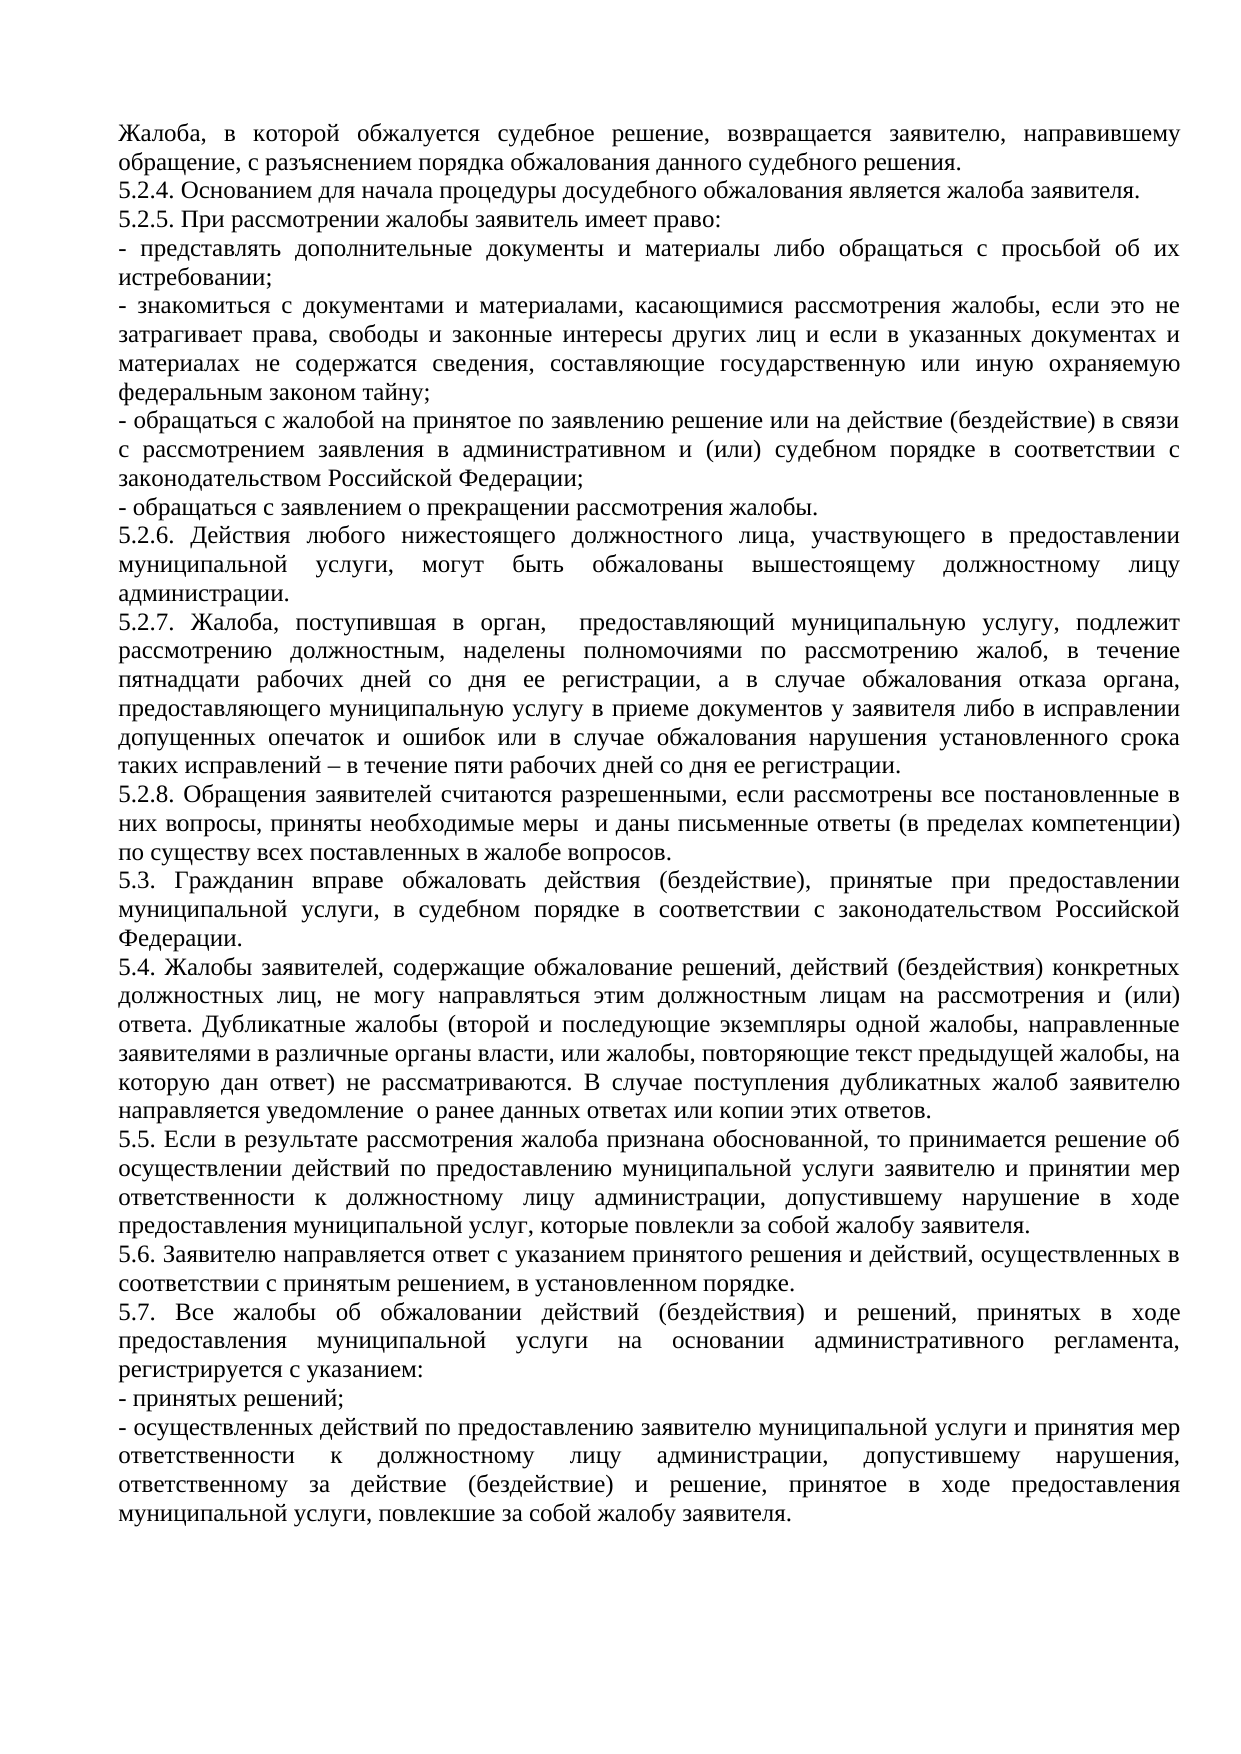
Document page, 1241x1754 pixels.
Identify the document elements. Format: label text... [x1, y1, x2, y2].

text 5.2.8. Обращения заявителей считаются разрешенными, если рассмотрены все постановленные в них вопросы, приняты необходимые меры и даны письменные ответы (в пределах компетенции) по существу всех поставленных в жалобе вопросов. [118, 779, 1181, 866]
text 5.3. Гражданин вправе обжаловать действия (бездействие), принятые при предоставлении муниципальной услуги, в судебном порядке в соответствии с законодательством Российской Федерации. [118, 866, 1181, 952]
text - представлять дополнительные документы и материалы либо обращаться с просьбой об их истребовании; [118, 233, 1181, 291]
text - обращаться с жалобой на принятое по заявлению решение или на действие (бездействие) в связи с рассмотрением заявления в административном и (или) судебном порядке в соответствии с законодательством Российской Федерации; [118, 406, 1181, 492]
text - принятых решений; [118, 1383, 1181, 1412]
text - знакомиться с документами и материалами, касающимися рассмотрения жалобы, если это не затрагивает права, свободы и законные интересы других лиц и если в указанных документах и материалах не содержатся сведения, составляющие государственную или иную охраняемую федеральным законом тайну; [118, 291, 1181, 406]
text 5.7. Все жалобы об обжаловании действий (бездействия) и решений, принятых в ходе предоставления муниципальной услуги на основании административного регламента, регистрируется с указанием: [118, 1297, 1181, 1383]
text Жалоба, в которой обжалуется судебное решение, возвращается заявителю, направившему обращение, с разъяснением порядка обжалования данного судебного решения. [118, 118, 1181, 176]
text 5.2.5. При рассмотрении жалобы заявитель имеет право: [118, 204, 1181, 233]
text 5.2.6. Действия любого нижестоящего должностного лица, участвующего в предоставлении муниципальной услуги, могут быть обжалованы вышестоящему должностному лицу администрации. [118, 521, 1181, 607]
text - обращаться с заявлением о прекращении рассмотрения жалобы. [118, 492, 1181, 521]
text 5.6. Заявителю направляется ответ с указанием принятого решения и действий, осуществленных в соответствии с принятым решением, в установленном порядке. [118, 1239, 1181, 1297]
text 5.2.7. Жалоба, поступившая в орган, предоставляющий муниципальную услугу, подлежит рассмотрению должностным, наделены полномочиями по рассмотрению жалоб, в течение пятнадцати рабочих дней со дня ее регистрации, а в случае обжалования отказа органа, предоставляющего муниципальную услугу в приеме документов у заявителя либо в исправлении допущенных опечаток и ошибок или в случае обжалования нарушения установленного срока таких исправлений – в течение пяти рабочих дней со дня ее регистрации. [118, 607, 1181, 779]
text - осуществленных действий по предоставлению заявителю муниципальной услуги и принятия мер ответственности к должностному лицу администрации, допустившему нарушения, ответственному за действие (бездействие) и решение, принятое в ходе предоставления муниципальной услуги, повлекшие за собой жалобу заявителя. [118, 1412, 1181, 1527]
text 5.5. Если в результате рассмотрения жалоба признана обоснованной, то принимается решение об осуществлении действий по предоставлению муниципальной услуги заявителю и принятии мер ответственности к должностному лицу администрации, допустившему нарушение в ходе предоставления муниципальной услуг, которые повлекли за собой жалобу заявителя. [118, 1124, 1181, 1239]
text 5.2.4. Основанием для начала процедуры досудебного обжалования является жалоба заявителя. [118, 176, 1181, 204]
text 5.4. Жалобы заявителей, содержащие обжалование решений, действий (бездействия) конкретных должностных лиц, не могу направляться этим должностным лицам на рассмотрения и (или) ответа. Дубликатные жалобы (второй и последующие экземпляры одной жалобы, направленные заявителями в различные органы власти, или жалобы, повторяющие текст предыдущей жалобы, на которую дан ответ) не рассматриваются. В случае поступления дубликатных жалоб заявителю направляется уведомление о ранее данных ответах или копии этих ответов. [118, 952, 1181, 1124]
